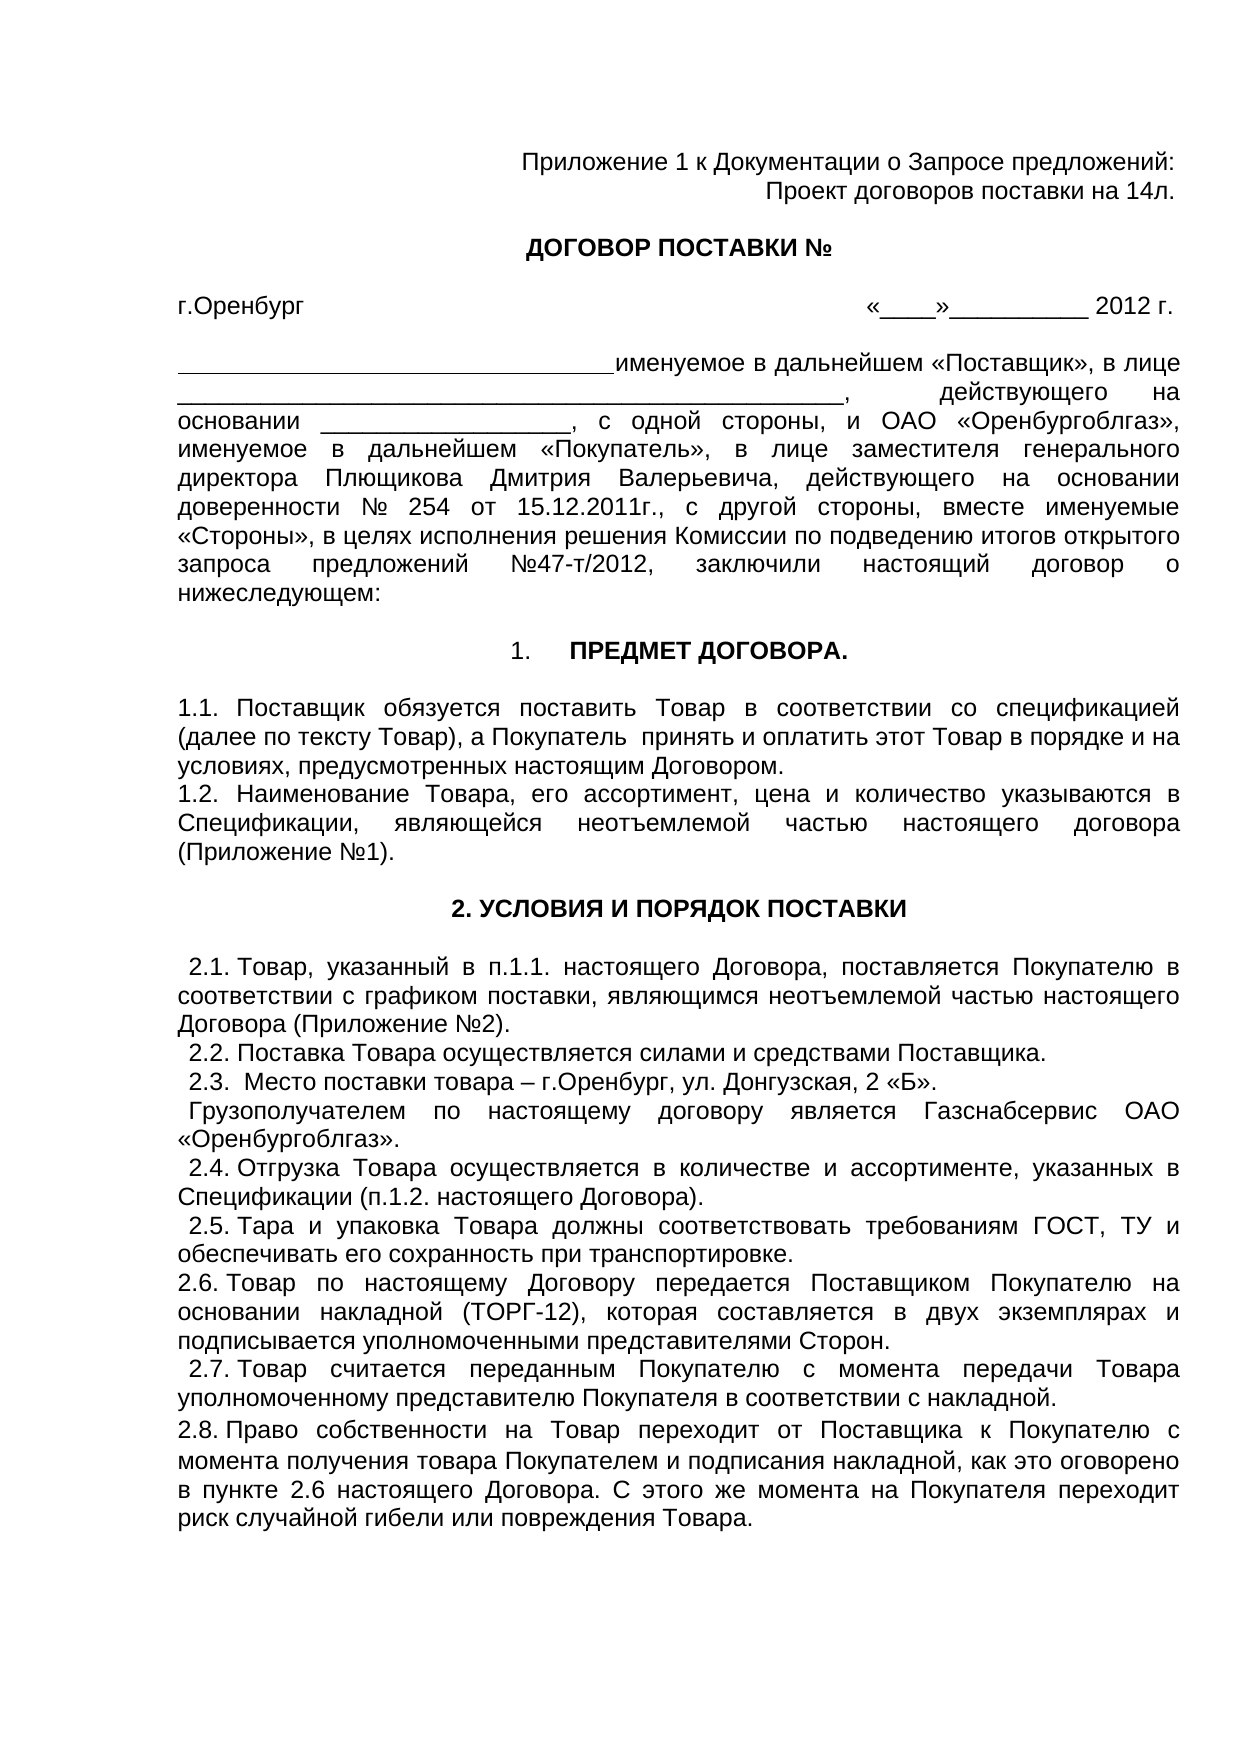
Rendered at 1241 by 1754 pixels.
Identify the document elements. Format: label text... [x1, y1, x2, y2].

text 2. УСЛОВИЯ И ПОРЯДОК ПОСТАВКИ [177, 894, 1181, 923]
text 2.6. Товар по настоящему Договору передается Поставщиком Покупателю на основании накладной (ТОРГ-12), которая составляется в двух экземплярах и подписывается уполномоченными представителями Сторон. [177, 1268, 1181, 1354]
list ПРЕДМЕТ ДОГОВОРА. [177, 636, 1181, 664]
title ДОГОВОР ПОСТАВКИ № [177, 233, 1181, 262]
list Поставщик обязуется поставить Товар в соответствии со спецификацией (далее по тексту Товар), а Покупатель принять и оплатить этот Товар в порядке и на условиях, предусмотренных настоящим Договором. [177, 693, 1181, 779]
list 2.3. Место поставки товара – г.Оренбург, ул. Донгузская, 2 «Б». [177, 1067, 1181, 1096]
text Проект договоров поставки на 14л. [288, 176, 1176, 204]
list 2.4. Отгрузка Товара осуществляется в количестве и ассортименте, указанных в Спецификации (п.1.2. настоящего Договора). [177, 1153, 1181, 1211]
list 2.2. Поставка Товара осуществляется силами и средствами Поставщика. [177, 1038, 1181, 1067]
text 2.8. Право собственности на Товар переходит от Поставщика к Покупателю с момента получения товара Покупателем и подписания накладной, как это оговорено в пункте 2.6 настоящего Договора. С этого же момента на Покупателя переходит риск случайной гибели или повреждения Товара. [177, 1412, 1181, 1532]
list 2.7. Товар считается переданным Покупателю с момента передачи Товара уполномоченному представителю Покупателя в соответствии с накладной. [177, 1354, 1181, 1412]
text именуемое в дальнейшем «Поставщик», в лице ________________________________________________, действующего на основании __________________, с одной стороны, и ОАО «Оренбургоблгаз», именуемое в дальнейшем «Покупатель», в лице заместителя генерального директора Плющикова Дмитрия Валерьевича, действующего на основании доверенности № 254 от 15.12.2011г., с другой стороны, вместе именуемые «Стороны», в целях исполнения решения Комиссии по подведению итогов открытого запроса предложений №47-т/2012, заключили настоящий договор о нижеследующем: [177, 348, 1181, 607]
text Приложение 1 к Документации о Запросе предложений: [177, 147, 1176, 176]
list Грузополучателем по настоящему договору является Газснабсервис ОАО «Оренбургоблгаз». [177, 1096, 1181, 1153]
text г.Оренбург «____»__________ 2012 г. [177, 291, 1181, 319]
list 2.5. Тара и упаковка Товара должны соответствовать требованиям ГОСТ, ТУ и обеспечивать его сохранность при транспортировке. [177, 1211, 1181, 1268]
list Наименование Товара, его ассортимент, цена и количество указываются в Спецификации, являющейся неотъемлемой частью настоящего договора (Приложение №1). [177, 779, 1181, 866]
list 2.1. Товар, указанный в п.1.1. настоящего Договора, поставляется Покупателю в соответствии с графиком поставки, являющимся неотъемлемой частью настоящего Договора (Приложение №2). [177, 952, 1181, 1038]
